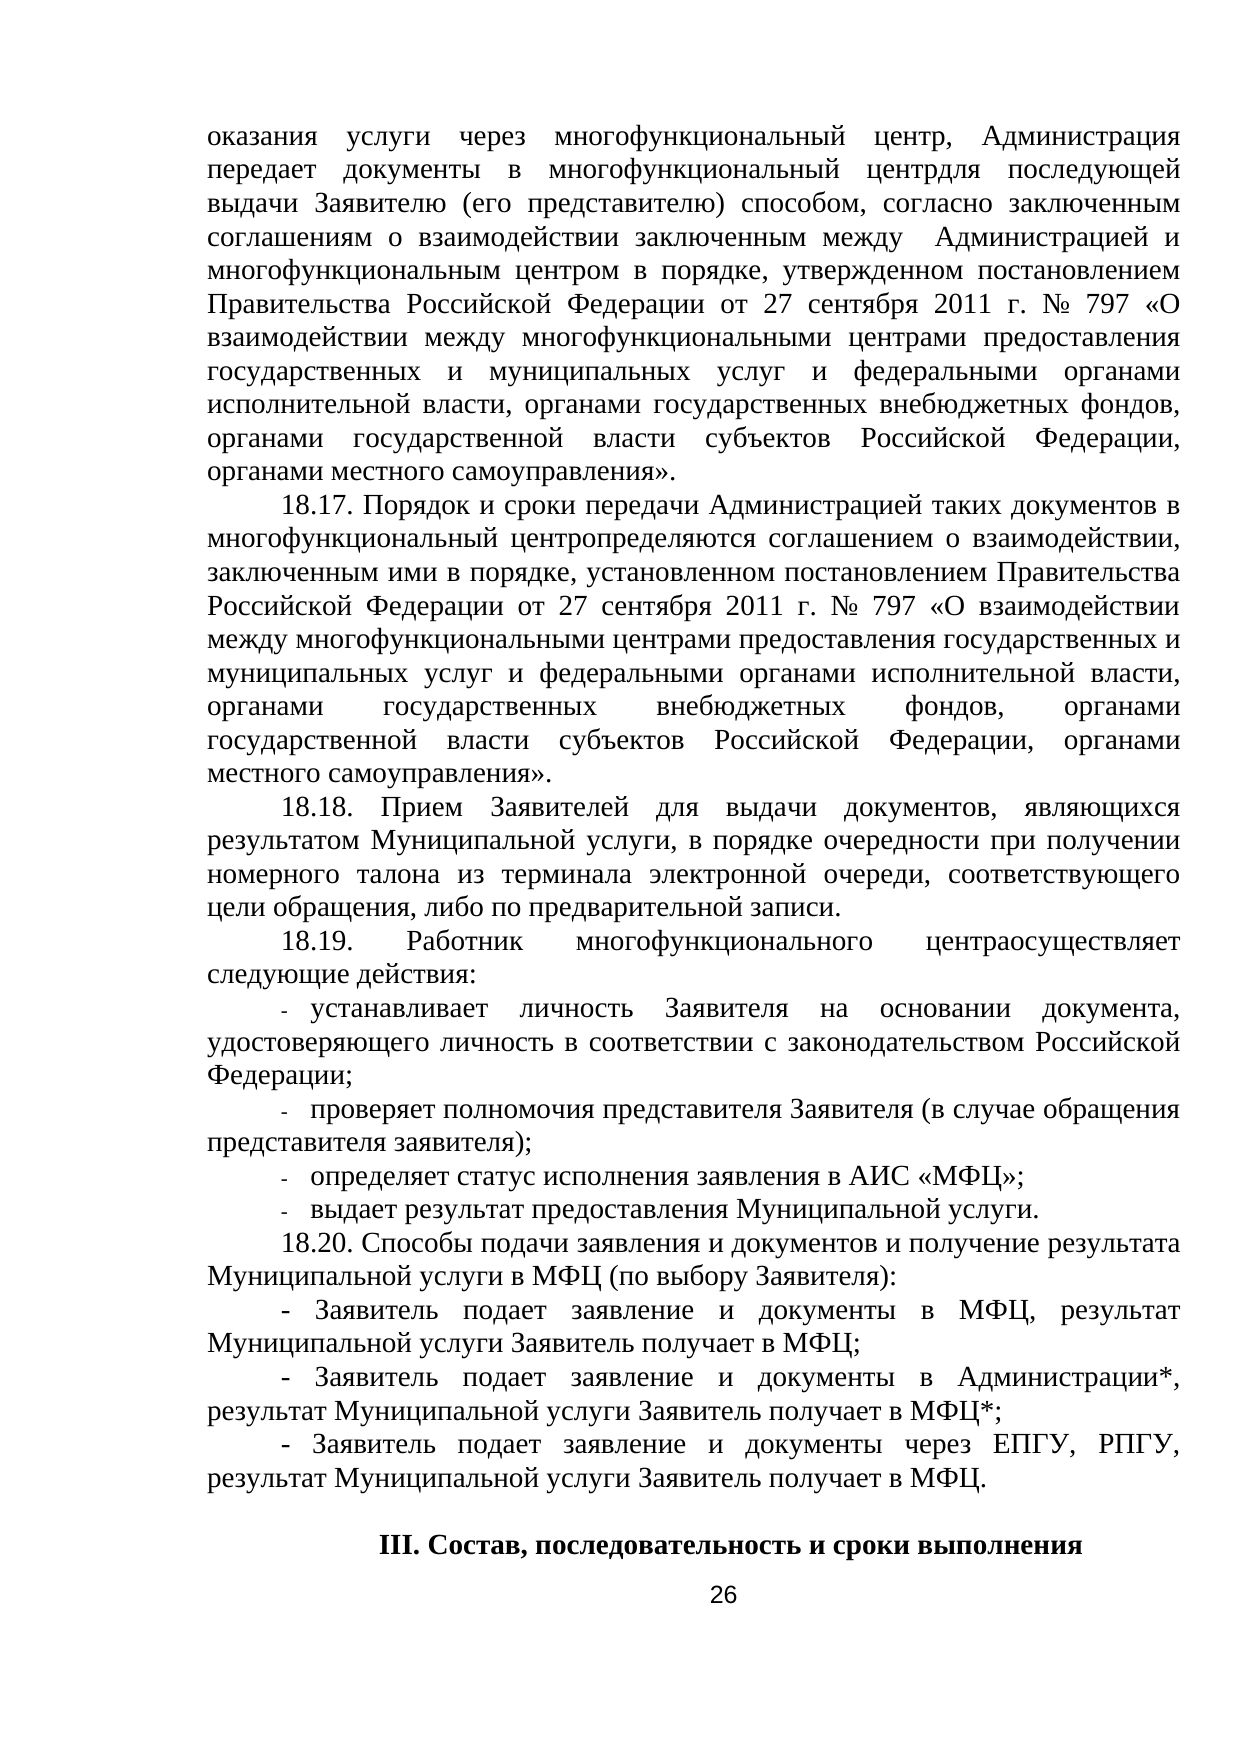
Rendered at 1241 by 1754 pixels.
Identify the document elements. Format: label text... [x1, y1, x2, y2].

text 18.19. Работник многофункционального центраосуществляет следующие действия: [207, 923, 1181, 990]
text - Заявитель подает заявление и документы через ЕПГУ, РПГУ, результат Муниципальной услуги Заявитель получает в МФЦ. [207, 1426, 1181, 1493]
text - Заявитель подает заявление и документы в МФЦ, результат Муниципальной услуги Заявитель получает в МФЦ; [207, 1292, 1181, 1359]
text 18.17. Порядок и сроки передачи Администрацией таких документов в многофункциональный центропределяются соглашением о взаимодействии, заключенным ими в порядке, установленном постановлением Правительства Российской Федерации от 27 сентября 2011 г. № 797 «О взаимодействии между многофункциональными центрами предоставления государственных и муниципальных услуг и федеральными органами исполнительной власти, органами государственных внебюджетных фондов, органами государственной власти субъектов Российской Федерации, органами местного самоуправления». [207, 487, 1181, 789]
text 18.18. Прием Заявителей для выдачи документов, являющихся результатом Муниципальной услуги, в порядке очередности при получении номерного талона из терминала электронной очереди, соответствующего цели обращения, либо по предварительной записи. [207, 789, 1181, 923]
list устанавливает личность Заявителя на основании документа, удостоверяющего личность в соответствии с законодательством Российской Федерации; [207, 990, 1181, 1091]
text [207, 118, 1181, 487]
list определяет статус исполнения заявления в АИС «МФЦ»; [207, 1158, 1181, 1191]
text - Заявитель подает заявление и документы в Администрации*, результат Муниципальной услуги Заявитель получает в МФЦ*; [207, 1359, 1181, 1426]
list проверяет полномочия представителя Заявителя (в случае обращения представителя заявителя); [207, 1091, 1181, 1158]
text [207, 1527, 1181, 1560]
list выдает результат предоставления Муниципальной услуги. [207, 1191, 1181, 1225]
text 18.20. Способы подачи заявления и документов и получение результата Муниципальной услуги в МФЦ (по выбору Заявителя): [207, 1225, 1181, 1292]
